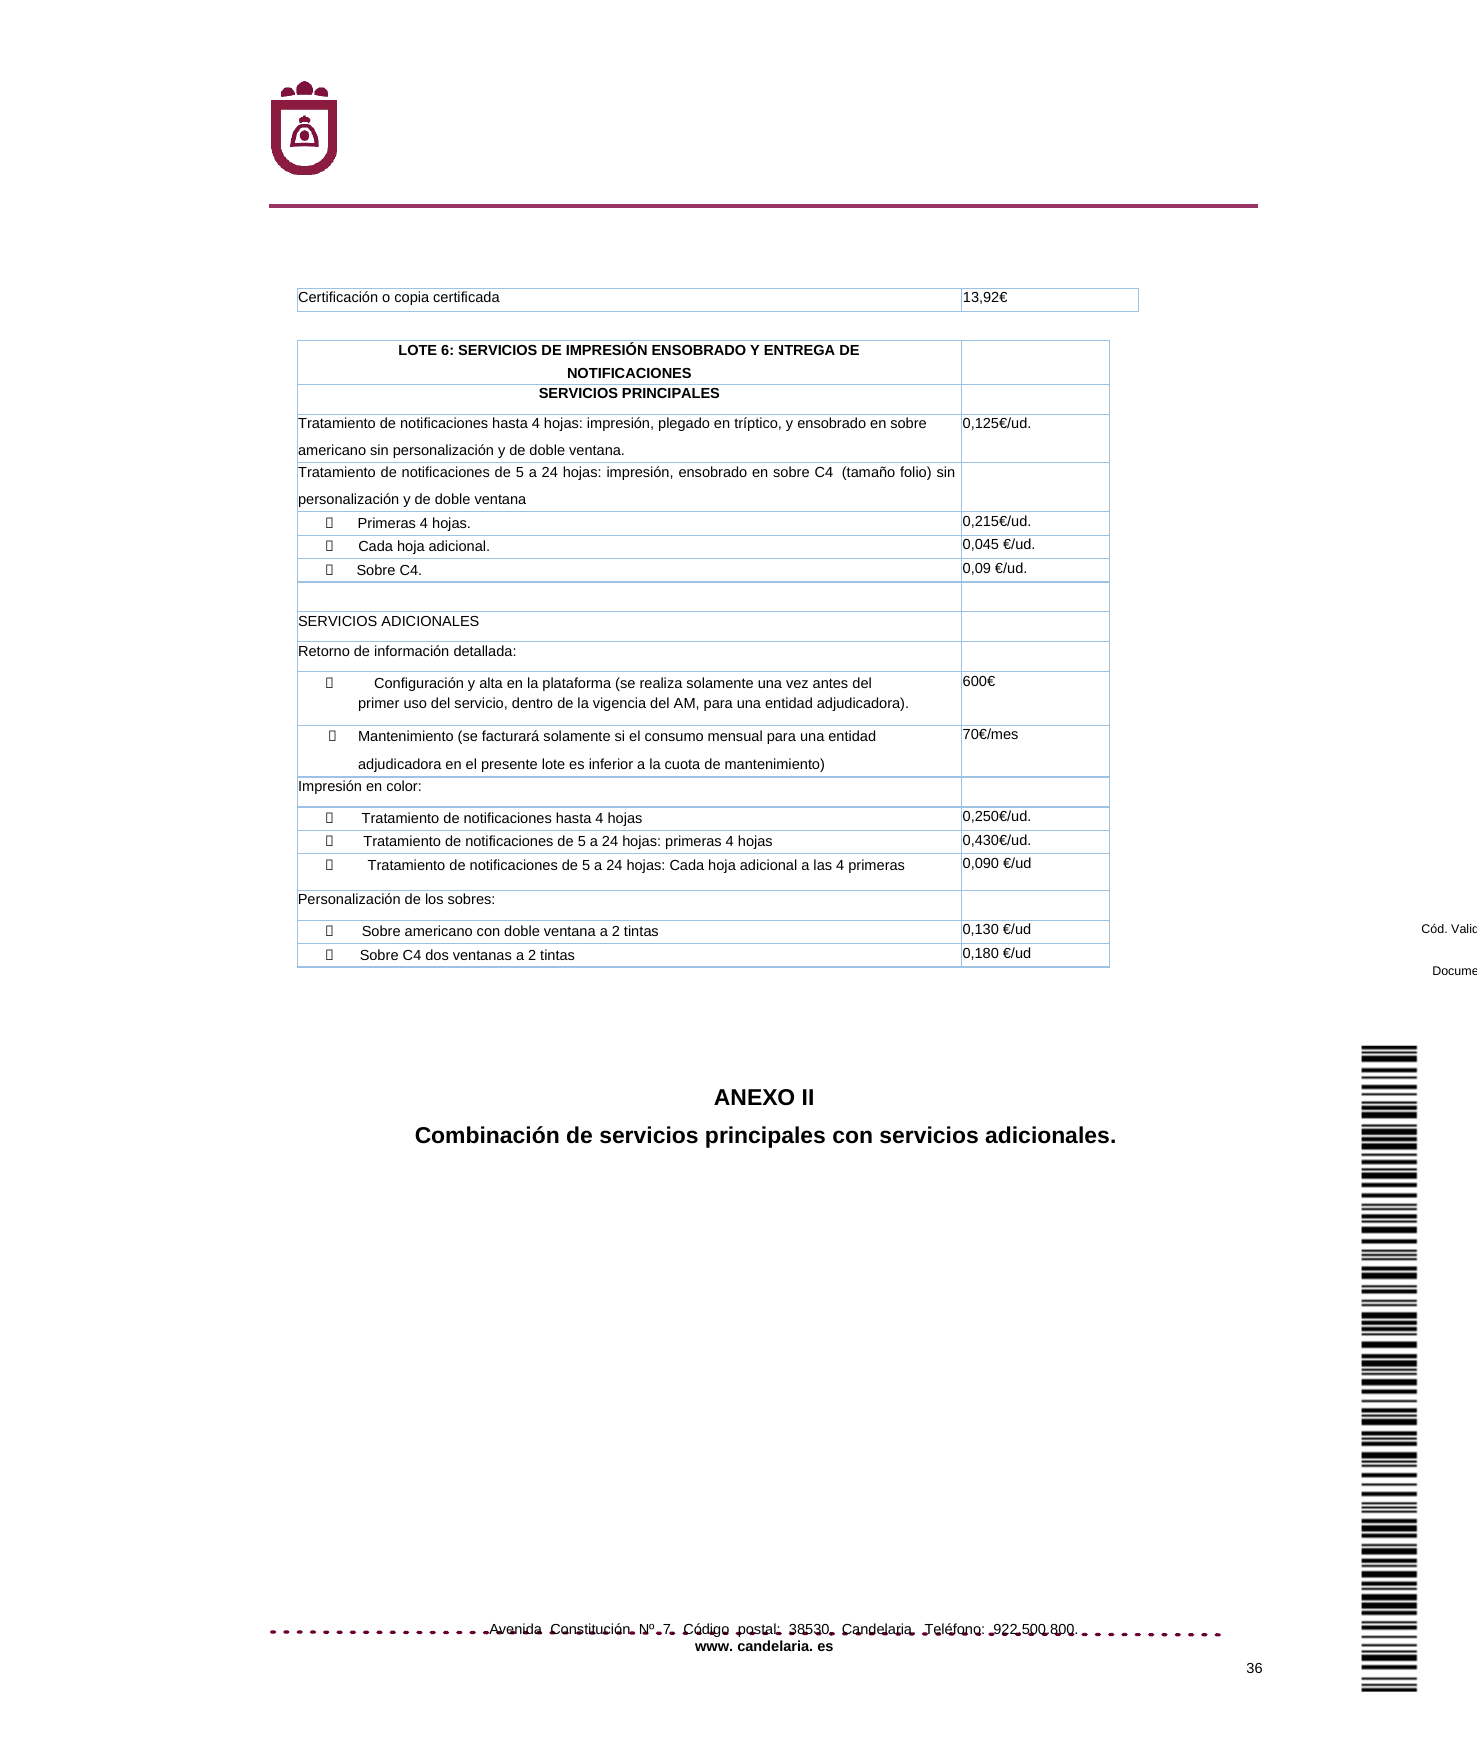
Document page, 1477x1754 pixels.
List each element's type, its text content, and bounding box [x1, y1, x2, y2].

picture [1362, 1046, 1420, 1691]
table_cell  Tratamiento de notificaciones de 5 a 24 hojas: primeras 4 hojas [298, 831, 961, 853]
table_cell Certificación o copia certificada [298, 289, 961, 311]
picture [271, 81, 337, 175]
table_cell Tratamiento de notificaciones de 5 a 24 hojas: impresión, ensobrado en sobre C4 (tamaño folio) sin personalización y de doble ventana [298, 463, 961, 511]
table_cell  Sobre C4 dos ventanas a 2 tintas [298, 944, 961, 966]
table_cell 70€/mes [962, 726, 1109, 776]
table_cell 13,92€ [962, 289, 1138, 311]
table_cell [962, 642, 1109, 671]
table_cell 0,125€/ud. [962, 415, 1109, 462]
table_cell Retorno de información detallada: [298, 642, 961, 671]
table_cell 0,045 €/ud. [962, 536, 1109, 558]
table_cell [962, 612, 1109, 641]
table_cell [962, 463, 1109, 511]
table_cell [298, 583, 961, 611]
table_cell 0,130 €/ud [962, 921, 1109, 943]
table_header [962, 341, 1109, 384]
table_cell  Tratamiento de notificaciones de 5 a 24 hojas: Cada hoja adicional a las 4 primeras [298, 854, 961, 889]
table_cell SERVICIOS PRINCIPALES [298, 385, 961, 413]
table_cell 0,215€/ud. [962, 512, 1109, 534]
table_header LOTE 6: SERVICIOS DE IMPRESIÓN ENSOBRADO Y ENTREGA DE NOTIFICACIONES [298, 341, 961, 384]
table_cell  Sobre C4. [298, 559, 961, 581]
table_cell Personalización de los sobres: [298, 891, 961, 919]
table_cell Tratamiento de notificaciones hasta 4 hojas: impresión, plegado en tríptico, y ensobrado en sobre americano sin personalización y de doble ventana. [298, 415, 961, 462]
table_cell  Sobre americano con doble ventana a 2 tintas [298, 921, 961, 943]
table_cell [962, 583, 1109, 611]
table_cell  Configuración y alta en la plataforma (se realiza solamente una vez antes del primer uso del servicio, dentro de la vigencia del AM, para una entidad adjudicadora). [298, 672, 961, 724]
table_cell Impresión en color: [298, 778, 961, 806]
text Combinación de servicios principales con servicios adicionales. [266, 1122, 1116, 1149]
table_cell 0,430€/ud. [962, 831, 1109, 853]
table_cell 0,250€/ud. [962, 808, 1109, 830]
table_cell [962, 891, 1109, 919]
table_cell [962, 778, 1109, 806]
table_cell 0,180 €/ud [962, 944, 1109, 966]
table_cell  Mantenimiento (se facturará solamente si el consumo mensual para una entidad adjudicadora en el presente lote es inferior a la cuota de mantenimiento) [298, 726, 961, 776]
table_cell [962, 385, 1109, 413]
table_cell  Tratamiento de notificaciones hasta 4 hojas [298, 808, 961, 830]
table_cell SERVICIOS ADICIONALES [298, 612, 961, 641]
subtitle ANEXO II [266, 1084, 1262, 1110]
table_cell 600€ [962, 672, 1109, 724]
table_cell  Primeras 4 hojas. [298, 512, 961, 534]
table_cell 0,09 €/ud. [962, 559, 1109, 581]
table_cell 0,090 €/ud [962, 854, 1109, 889]
table_cell  Cada hoja adicional. [298, 536, 961, 558]
